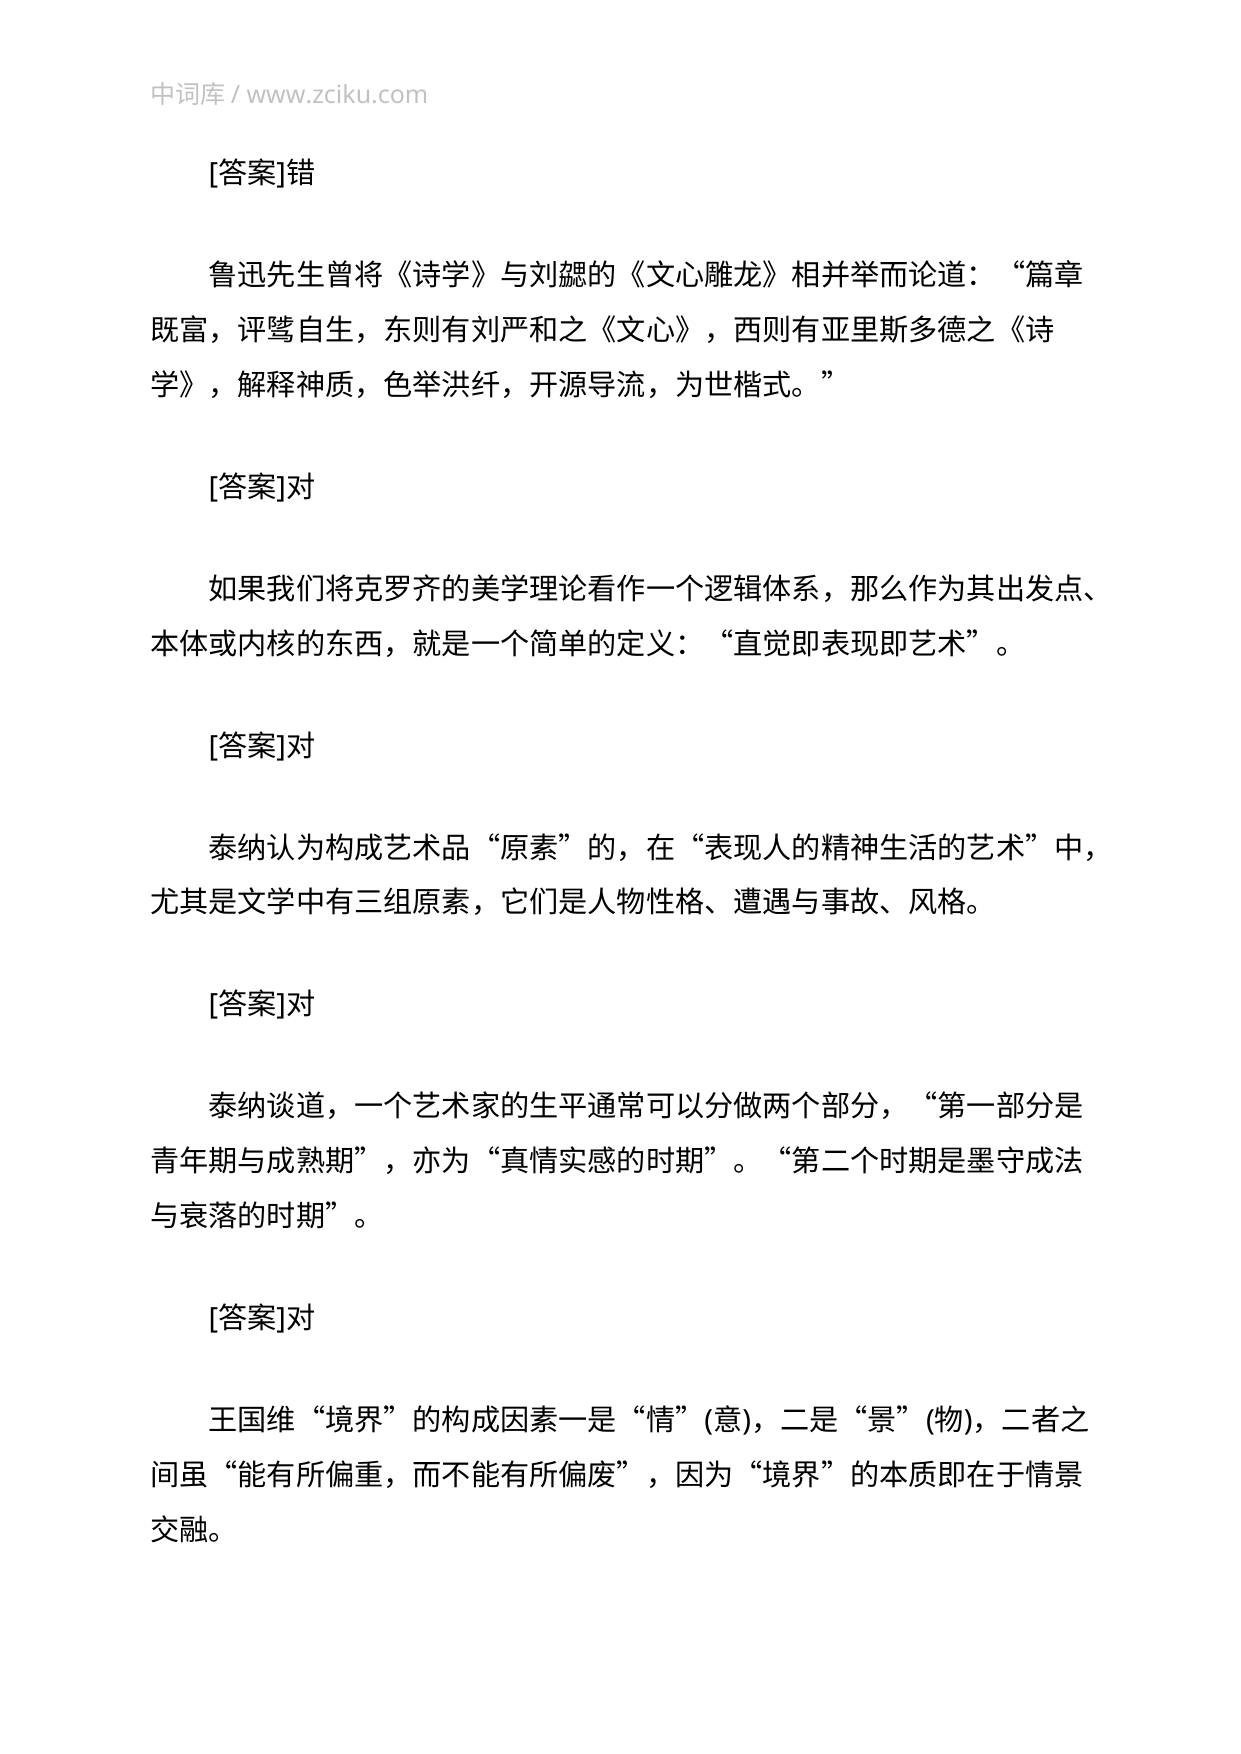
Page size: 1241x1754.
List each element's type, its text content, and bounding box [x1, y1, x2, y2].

text 如果我们将克罗齐的美学理论看作一个逻辑体系，那么作为其出发点、本体或内核的东西，就是一个简单的定义：“直觉即表现即艺术”。 [150, 566, 1090, 663]
text 王国维“境界”的构成因素一是“情”(意)，二是“景”(物)，二者之间虽“能有所偏重，而不能有所偏废”，因为“境界”的本质即在于情景交融。 [150, 1396, 1090, 1548]
text 泰纳谈道，一个艺术家的生平通常可以分做两个部分，“第一部分是青年期与成熟期”，亦为“真情实感的时期”。“第二个时期是墨守成法与衰落的时期”。 [150, 1083, 1090, 1235]
text [答案]错 [150, 150, 1090, 192]
text [答案]对 [150, 722, 1090, 764]
text 鲁迅先生曾将《诗学》与刘勰的《文心雕龙》相并举而论道：“篇章既富，评骘自生，东则有刘严和之《文心》，西则有亚里斯多德之《诗学》，解释神质，色举洪纤，开源导流，为世楷式。” [150, 252, 1090, 404]
text [答案]对 [150, 1294, 1090, 1337]
text [答案]对 [150, 981, 1090, 1023]
text [答案]对 [150, 463, 1090, 506]
text 泰纳认为构成艺术品“原素”的，在“表现人的精神生活的艺术”中，尤其是文学中有三组原素，它们是人物性格、遭遇与事故、风格。 [150, 824, 1090, 921]
